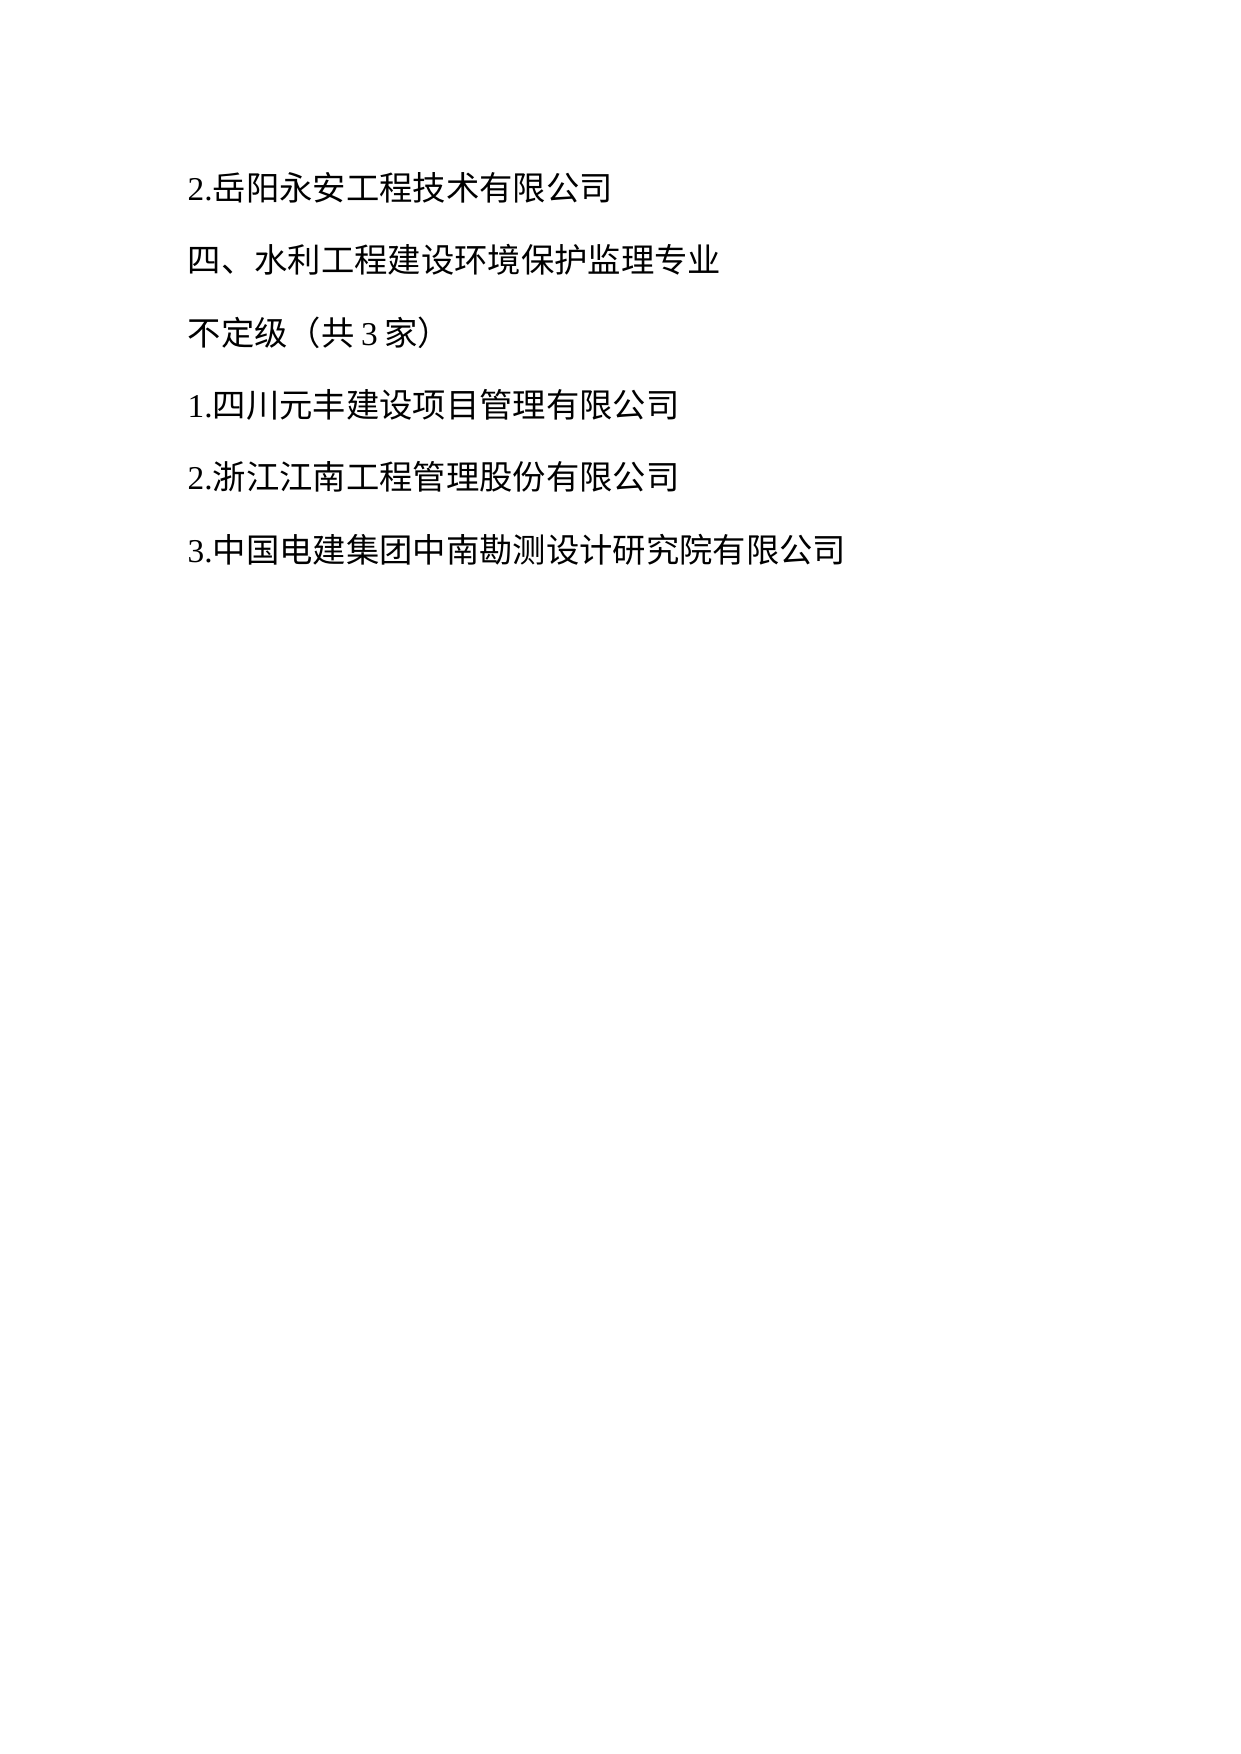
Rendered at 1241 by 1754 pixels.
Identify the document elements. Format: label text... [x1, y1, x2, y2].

list 1.四川元丰建设项目管理有限公司 [187, 379, 1053, 427]
list 3.中国电建集团中南勘测设计研究院有限公司 [187, 523, 1053, 572]
list 2.岳阳永安工程技术有限公司 [187, 162, 1053, 210]
list 不定级（共3家） [187, 307, 1053, 355]
list 四、水利工程建设环境保护监理专业 [187, 234, 1053, 282]
list 2.浙江江南工程管理股份有限公司 [187, 451, 1053, 499]
